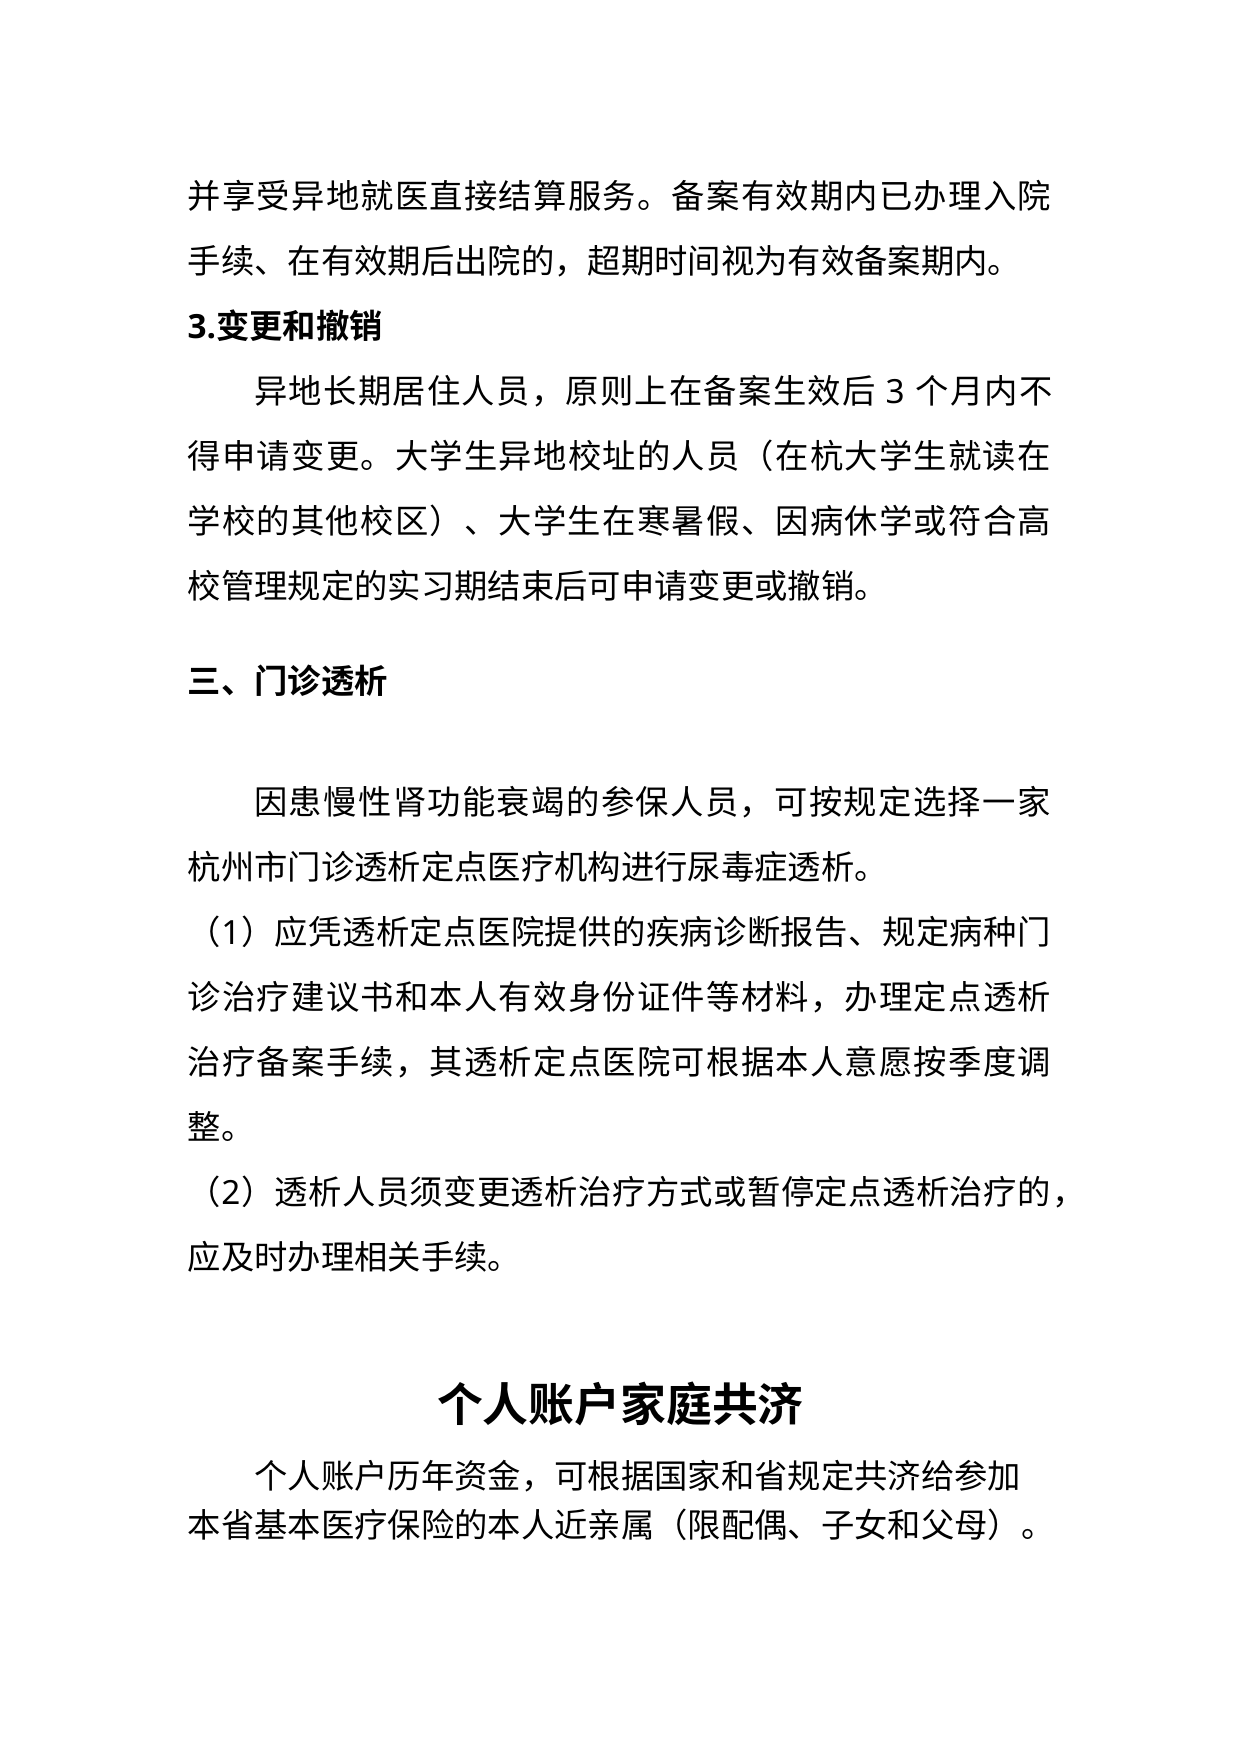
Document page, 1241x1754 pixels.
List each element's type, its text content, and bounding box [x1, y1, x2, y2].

text （2）透析人员须变更透析治疗方式或暂停定点透析治疗的，应及时办理相关手续。 [187, 1158, 1053, 1288]
subtitle 三、门诊透析 [187, 646, 1053, 711]
text 异地长期居住人员，原则上在备案生效后 3 个月内不得申请变更。大学生异地校址的人员（在杭大学生就读在学校的其他校区）、大学生在寒暑假、因病休学或符合高校管理规定的实习期结束后可申请变更或撤销。 [187, 357, 1053, 617]
text 个人账户家庭共济 [187, 1353, 1053, 1450]
text 3.变更和撤销 [187, 292, 1053, 357]
text 个人账户历年资金，可根据国家和省规定共济给参加本省基本医疗保险的本人近亲属（限配偶、子女和父母）。 [187, 1450, 1053, 1547]
text 因患慢性肾功能衰竭的参保人员，可按规定选择一家杭州市门诊透析定点医疗机构进行尿毒症透析。 [187, 768, 1053, 898]
text （1）应凭透析定点医院提供的疾病诊断报告、规定病种门诊治疗建议书和本人有效身份证件等材料，办理定点透析治疗备案手续，其透析定点医院可根据本人意愿按季度调整。 [187, 898, 1053, 1158]
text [187, 162, 1053, 292]
